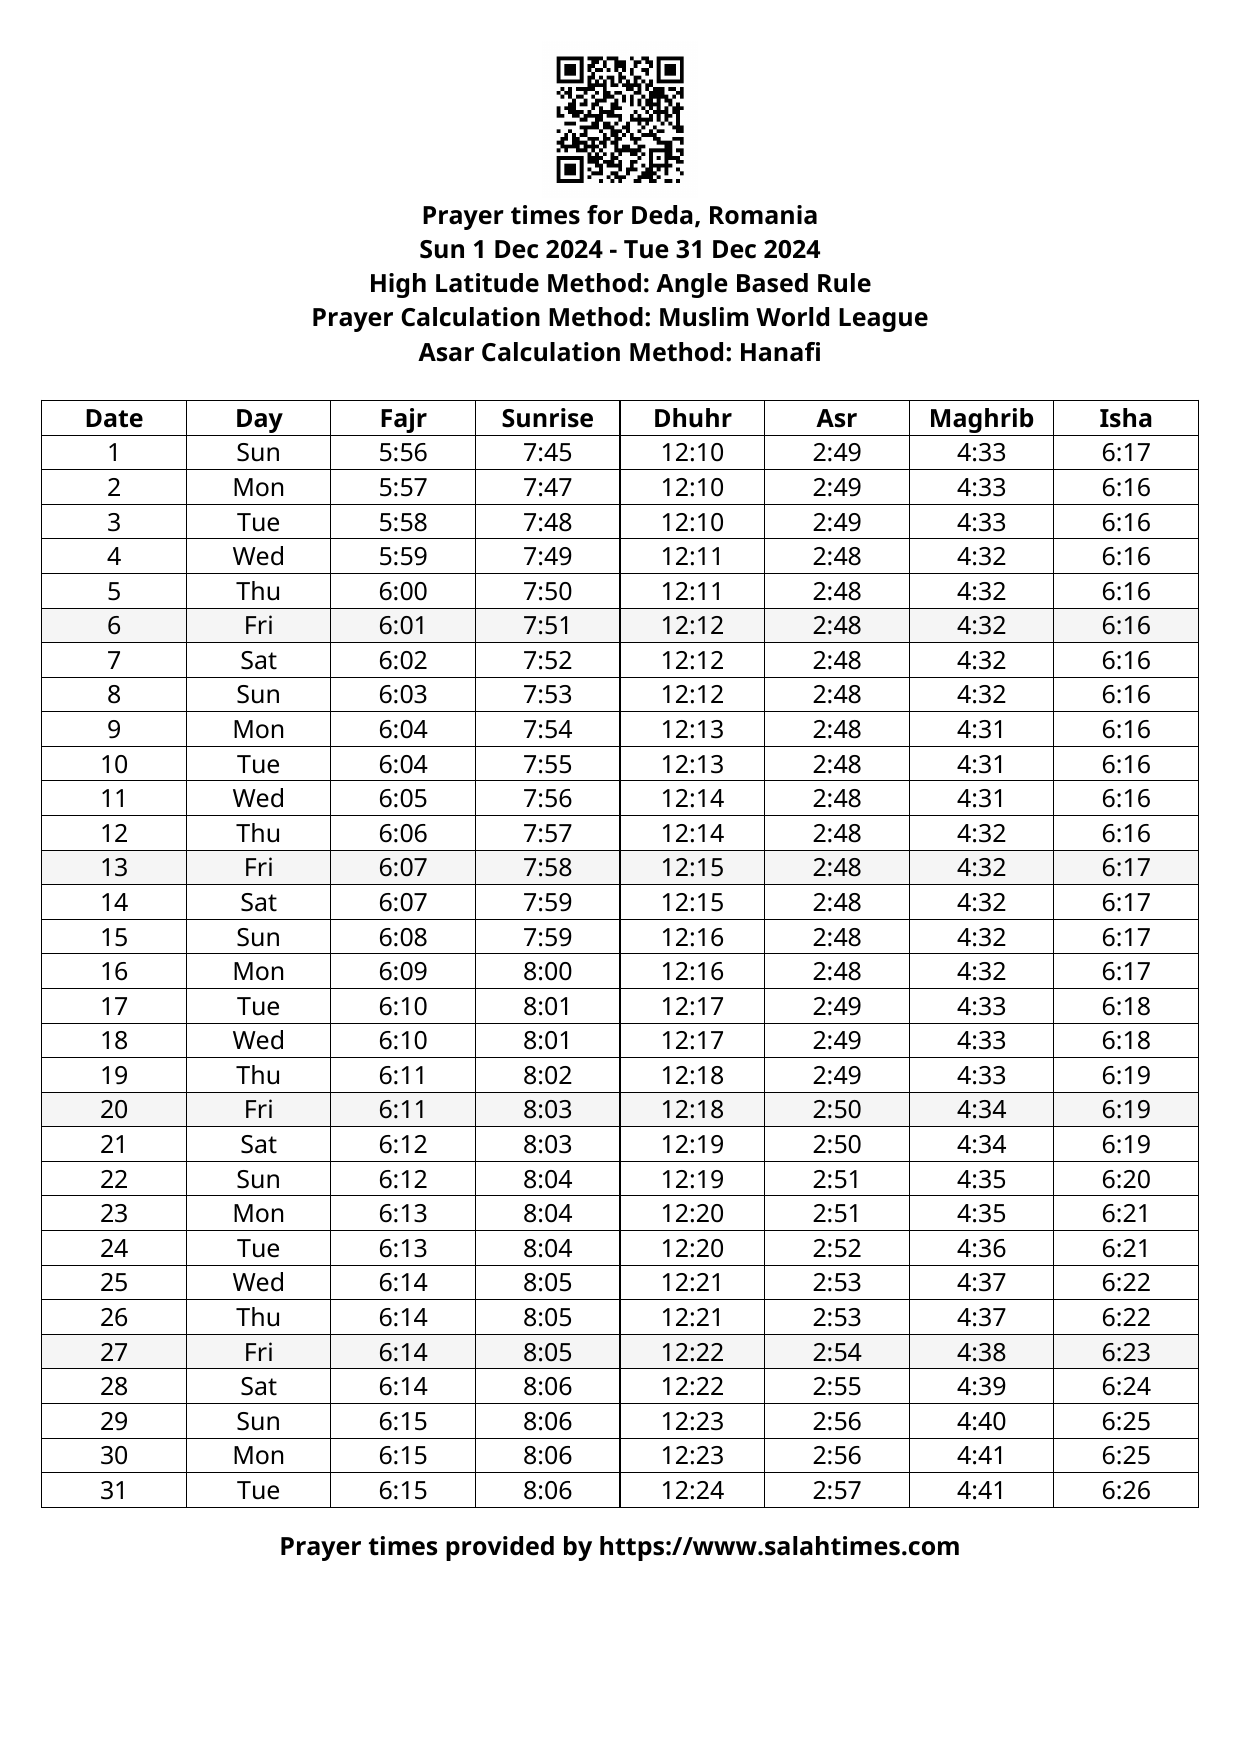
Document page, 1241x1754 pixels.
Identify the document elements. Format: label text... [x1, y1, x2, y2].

table_cell 6:16 [1054, 747, 1198, 780]
table_cell 7:47 [476, 470, 619, 504]
table_cell Sun [187, 920, 330, 953]
table_cell 12:12 [621, 609, 764, 642]
table_cell 2:48 [765, 781, 909, 815]
table_cell Fri [187, 1093, 330, 1126]
table_cell 4:34 [910, 1093, 1053, 1126]
table_cell Thu [187, 816, 330, 849]
table_cell 6:10 [331, 989, 475, 1022]
table_cell 7:52 [476, 643, 619, 677]
table_cell 4:31 [910, 712, 1053, 746]
table_cell 4:32 [910, 920, 1053, 953]
table_cell 2:56 [765, 1404, 909, 1437]
table_cell 4:33 [910, 989, 1053, 1022]
table_cell Sun [187, 1404, 330, 1437]
text Asar Calculation Method: Hanafi [42, 334, 1198, 368]
table_cell 5:59 [331, 539, 475, 573]
table_cell 5:57 [331, 470, 475, 504]
table_cell 16 [42, 954, 186, 988]
table_cell 2:52 [765, 1231, 909, 1264]
table_cell 6:16 [1054, 574, 1198, 607]
table_cell 12:11 [621, 539, 764, 573]
table_cell 5 [42, 574, 186, 607]
table_cell 9 [42, 712, 186, 746]
table_cell 2:50 [765, 1093, 909, 1126]
table_cell 6:16 [1054, 539, 1198, 573]
table_cell 4:31 [910, 747, 1053, 780]
table_cell 12:12 [621, 678, 764, 711]
table_cell Sun [187, 1162, 330, 1195]
table_cell 6:16 [1054, 678, 1198, 711]
table_cell 4:37 [910, 1300, 1053, 1334]
table_cell Sun [187, 678, 330, 711]
table_cell 2:50 [765, 1127, 909, 1161]
table_cell 6:09 [331, 954, 475, 988]
table_cell 4:35 [910, 1162, 1053, 1195]
table_cell 12:12 [621, 643, 764, 677]
table_cell Fri [187, 851, 330, 884]
table_cell 12:21 [621, 1266, 764, 1299]
table_cell Fri [187, 1335, 330, 1368]
table_cell 2:57 [765, 1473, 909, 1507]
table_cell 2:49 [765, 505, 909, 538]
table_cell 6:25 [1054, 1439, 1198, 1472]
table_cell 6:13 [331, 1196, 475, 1230]
table_cell 6:06 [331, 816, 475, 849]
table_cell 12:21 [621, 1300, 764, 1334]
text Prayer times provided by https://www.salahtimes.com [42, 1528, 1198, 1563]
table_cell Fri [187, 609, 330, 642]
table_cell 2:49 [765, 989, 909, 1022]
table_cell 6:05 [331, 781, 475, 815]
table_cell 8:06 [476, 1404, 619, 1437]
table_cell 12:11 [621, 574, 764, 607]
table_cell 6:04 [331, 747, 475, 780]
table_cell 6:16 [1054, 781, 1198, 815]
table_cell 7:49 [476, 539, 619, 573]
table_cell 6 [42, 609, 186, 642]
table_cell 12:20 [621, 1196, 764, 1230]
table_cell 29 [42, 1404, 186, 1437]
table_cell 7:53 [476, 678, 619, 711]
table_cell 6:11 [331, 1058, 475, 1092]
table_cell 6:17 [1054, 920, 1198, 953]
table_cell 4:33 [910, 1024, 1053, 1057]
table_cell 4:40 [910, 1404, 1053, 1437]
table_cell 12:20 [621, 1231, 764, 1264]
table_cell 6:18 [1054, 1024, 1198, 1057]
table_cell 2:48 [765, 851, 909, 884]
table_cell 2:48 [765, 574, 909, 607]
table_header Isha [1054, 401, 1198, 434]
table_cell 6:07 [331, 851, 475, 884]
table_cell 6:08 [331, 920, 475, 953]
table_cell 7:48 [476, 505, 619, 538]
table_cell 31 [42, 1473, 186, 1507]
table_cell 4:33 [910, 436, 1053, 469]
table_cell 4:32 [910, 816, 1053, 849]
table_cell Tue [187, 1231, 330, 1264]
table_cell 10 [42, 747, 186, 780]
table_cell 2:48 [765, 678, 909, 711]
table_cell 4:32 [910, 643, 1053, 677]
table_cell 6:12 [331, 1127, 475, 1161]
table_cell 12:14 [621, 781, 764, 815]
table_cell 2 [42, 470, 186, 504]
table_cell 25 [42, 1266, 186, 1299]
table_cell 7:56 [476, 781, 619, 815]
table_cell 4:32 [910, 954, 1053, 988]
table_cell 4:33 [910, 1058, 1053, 1092]
table_cell 12:19 [621, 1162, 764, 1195]
table_cell 11 [42, 781, 186, 815]
table_cell 8:02 [476, 1058, 619, 1092]
table_cell 2:56 [765, 1439, 909, 1472]
table_cell 4:31 [910, 781, 1053, 815]
table_cell 7:55 [476, 747, 619, 780]
table_cell 13 [42, 851, 186, 884]
table_cell 2:51 [765, 1196, 909, 1230]
table_cell 8:03 [476, 1093, 619, 1126]
table_cell Tue [187, 1473, 330, 1507]
table_cell 8:01 [476, 1024, 619, 1057]
table_cell 6:21 [1054, 1231, 1198, 1264]
table_cell 20 [42, 1093, 186, 1126]
table_cell 6:16 [1054, 470, 1198, 504]
table_cell 7:51 [476, 609, 619, 642]
table_cell 6:12 [331, 1162, 475, 1195]
table_cell Sat [187, 643, 330, 677]
table_cell 12:13 [621, 747, 764, 780]
table_cell Tue [187, 505, 330, 538]
table_cell 7 [42, 643, 186, 677]
table_cell 4:34 [910, 1127, 1053, 1161]
table_cell 6:17 [1054, 851, 1198, 884]
table_cell 8:06 [476, 1473, 619, 1507]
table_cell Wed [187, 539, 330, 573]
table_cell 30 [42, 1439, 186, 1472]
table_cell 8:00 [476, 954, 619, 988]
table_cell 8:05 [476, 1300, 619, 1334]
table_cell Wed [187, 1266, 330, 1299]
table_cell Mon [187, 1196, 330, 1230]
table_cell 12:10 [621, 505, 764, 538]
table_cell 5:58 [331, 505, 475, 538]
table_cell 8 [42, 678, 186, 711]
table_cell 12:24 [621, 1473, 764, 1507]
table_cell 12:10 [621, 470, 764, 504]
table_cell 6:02 [331, 643, 475, 677]
table_cell 6:15 [331, 1439, 475, 1472]
picture [542, 41, 699, 198]
table_cell 27 [42, 1335, 186, 1368]
table_cell 21 [42, 1127, 186, 1161]
table_cell 17 [42, 989, 186, 1022]
table_cell 8:04 [476, 1162, 619, 1195]
table_cell 12:22 [621, 1369, 764, 1403]
table_cell Mon [187, 470, 330, 504]
table_cell 8:05 [476, 1266, 619, 1299]
table_cell 6:03 [331, 678, 475, 711]
table_cell 6:11 [331, 1093, 475, 1126]
table_cell 2:48 [765, 954, 909, 988]
table_cell 12:17 [621, 1024, 764, 1057]
table_cell 12 [42, 816, 186, 849]
table_header Day [187, 401, 330, 434]
text Sun 1 Dec 2024 - Tue 31 Dec 2024 [42, 232, 1198, 266]
table_cell 6:17 [1054, 954, 1198, 988]
table_cell 8:04 [476, 1196, 619, 1230]
table_cell 6:16 [1054, 712, 1198, 746]
table_cell 6:16 [1054, 643, 1198, 677]
table_cell 6:14 [331, 1369, 475, 1403]
table_cell Mon [187, 1439, 330, 1472]
table_cell 12:16 [621, 920, 764, 953]
table_cell Sun [187, 436, 330, 469]
table_cell 6:26 [1054, 1473, 1198, 1507]
table_cell 4:32 [910, 539, 1053, 573]
table_cell 6:22 [1054, 1300, 1198, 1334]
table_cell 8:03 [476, 1127, 619, 1161]
table_cell Sat [187, 1127, 330, 1161]
text Prayer times for Deda, Romania [42, 198, 1198, 232]
table_cell 15 [42, 920, 186, 953]
table_cell 12:10 [621, 436, 764, 469]
table_cell 12:13 [621, 712, 764, 746]
table_cell 6:22 [1054, 1266, 1198, 1299]
table_cell 6:01 [331, 609, 475, 642]
table_cell 6:04 [331, 712, 475, 746]
table_cell 4:39 [910, 1369, 1053, 1403]
table_cell 2:48 [765, 712, 909, 746]
table_cell 2:48 [765, 747, 909, 780]
table_cell 6:19 [1054, 1093, 1198, 1126]
table_cell 8:04 [476, 1231, 619, 1264]
table_cell 4:32 [910, 574, 1053, 607]
table_cell 4:37 [910, 1266, 1053, 1299]
table_cell 2:55 [765, 1369, 909, 1403]
table_cell 12:14 [621, 816, 764, 849]
table_cell 2:48 [765, 920, 909, 953]
table_cell 4:41 [910, 1473, 1053, 1507]
table_cell 4:36 [910, 1231, 1053, 1264]
table_cell 2:48 [765, 609, 909, 642]
table_cell 6:19 [1054, 1058, 1198, 1092]
table_cell 12:15 [621, 885, 764, 919]
table_cell 4:33 [910, 505, 1053, 538]
table_cell 7:58 [476, 851, 619, 884]
table_cell 7:50 [476, 574, 619, 607]
table_cell 6:16 [1054, 505, 1198, 538]
table_cell 7:57 [476, 816, 619, 849]
table_cell 14 [42, 885, 186, 919]
table_cell Mon [187, 954, 330, 988]
table_cell Tue [187, 747, 330, 780]
table_cell 1 [42, 436, 186, 469]
table_cell 6:18 [1054, 989, 1198, 1022]
table_cell Wed [187, 1024, 330, 1057]
table_cell 6:16 [1054, 816, 1198, 849]
table_cell 6:24 [1054, 1369, 1198, 1403]
table_cell 18 [42, 1024, 186, 1057]
table_cell 24 [42, 1231, 186, 1264]
table_cell 6:21 [1054, 1196, 1198, 1230]
table_cell 12:18 [621, 1058, 764, 1092]
text Prayer Calculation Method: Muslim World League [42, 300, 1198, 334]
table_header Fajr [331, 401, 475, 434]
table_header Dhuhr [621, 401, 764, 434]
table_cell 6:07 [331, 885, 475, 919]
table_cell 12:16 [621, 954, 764, 988]
table_cell 8:06 [476, 1439, 619, 1472]
table_cell Sat [187, 1369, 330, 1403]
table_cell 2:54 [765, 1335, 909, 1368]
table_cell 6:14 [331, 1335, 475, 1368]
table_cell Tue [187, 989, 330, 1022]
table_cell 12:23 [621, 1439, 764, 1472]
table_cell 12:15 [621, 851, 764, 884]
table_cell 8:06 [476, 1369, 619, 1403]
table_cell 2:49 [765, 1024, 909, 1057]
table_cell 23 [42, 1196, 186, 1230]
table_cell 7:59 [476, 885, 619, 919]
table_cell Thu [187, 1058, 330, 1092]
table_cell 12:18 [621, 1093, 764, 1126]
table_cell 6:13 [331, 1231, 475, 1264]
table_cell 4:32 [910, 885, 1053, 919]
table_cell 12:17 [621, 989, 764, 1022]
table_cell 7:54 [476, 712, 619, 746]
table_cell 6:17 [1054, 885, 1198, 919]
table_cell 4:32 [910, 851, 1053, 884]
table_header Sunrise [476, 401, 619, 434]
table_cell 26 [42, 1300, 186, 1334]
table_cell 6:10 [331, 1024, 475, 1057]
table_cell 4:32 [910, 609, 1053, 642]
table_cell 4:35 [910, 1196, 1053, 1230]
table_cell 12:22 [621, 1335, 764, 1368]
table_header Maghrib [910, 401, 1053, 434]
table_cell 6:15 [331, 1404, 475, 1437]
table_cell 2:48 [765, 539, 909, 573]
table_cell Wed [187, 781, 330, 815]
table_cell 6:20 [1054, 1162, 1198, 1195]
table_cell 2:49 [765, 470, 909, 504]
table_cell 6:14 [331, 1266, 475, 1299]
table_cell 12:23 [621, 1404, 764, 1437]
table_cell 2:53 [765, 1266, 909, 1299]
table_cell 8:01 [476, 989, 619, 1022]
table_cell 12:19 [621, 1127, 764, 1161]
table_cell 4:33 [910, 470, 1053, 504]
table_cell 6:19 [1054, 1127, 1198, 1161]
table_cell 6:23 [1054, 1335, 1198, 1368]
table_cell 19 [42, 1058, 186, 1092]
table_cell 2:49 [765, 1058, 909, 1092]
text High Latitude Method: Angle Based Rule [42, 266, 1198, 300]
table_cell 4 [42, 539, 186, 573]
table_cell 4:32 [910, 678, 1053, 711]
table_cell Thu [187, 574, 330, 607]
table_cell 22 [42, 1162, 186, 1195]
table_cell 6:16 [1054, 609, 1198, 642]
table_cell Sat [187, 885, 330, 919]
table_cell 6:00 [331, 574, 475, 607]
table_cell 5:56 [331, 436, 475, 469]
table_cell 2:49 [765, 436, 909, 469]
table_cell 2:48 [765, 816, 909, 849]
table_cell 28 [42, 1369, 186, 1403]
table_cell 6:17 [1054, 436, 1198, 469]
table_cell Thu [187, 1300, 330, 1334]
table_cell 7:45 [476, 436, 619, 469]
table_cell 4:38 [910, 1335, 1053, 1368]
table_cell 4:41 [910, 1439, 1053, 1472]
table_cell 3 [42, 505, 186, 538]
table_cell 2:48 [765, 885, 909, 919]
table_cell 6:25 [1054, 1404, 1198, 1437]
table_cell 6:15 [331, 1473, 475, 1507]
table_header Asr [765, 401, 909, 434]
table_cell Mon [187, 712, 330, 746]
table_cell 8:05 [476, 1335, 619, 1368]
table_cell 2:48 [765, 643, 909, 677]
table_header Date [42, 401, 186, 434]
table_cell 6:14 [331, 1300, 475, 1334]
table_cell 2:53 [765, 1300, 909, 1334]
table_cell 2:51 [765, 1162, 909, 1195]
table_cell 7:59 [476, 920, 619, 953]
